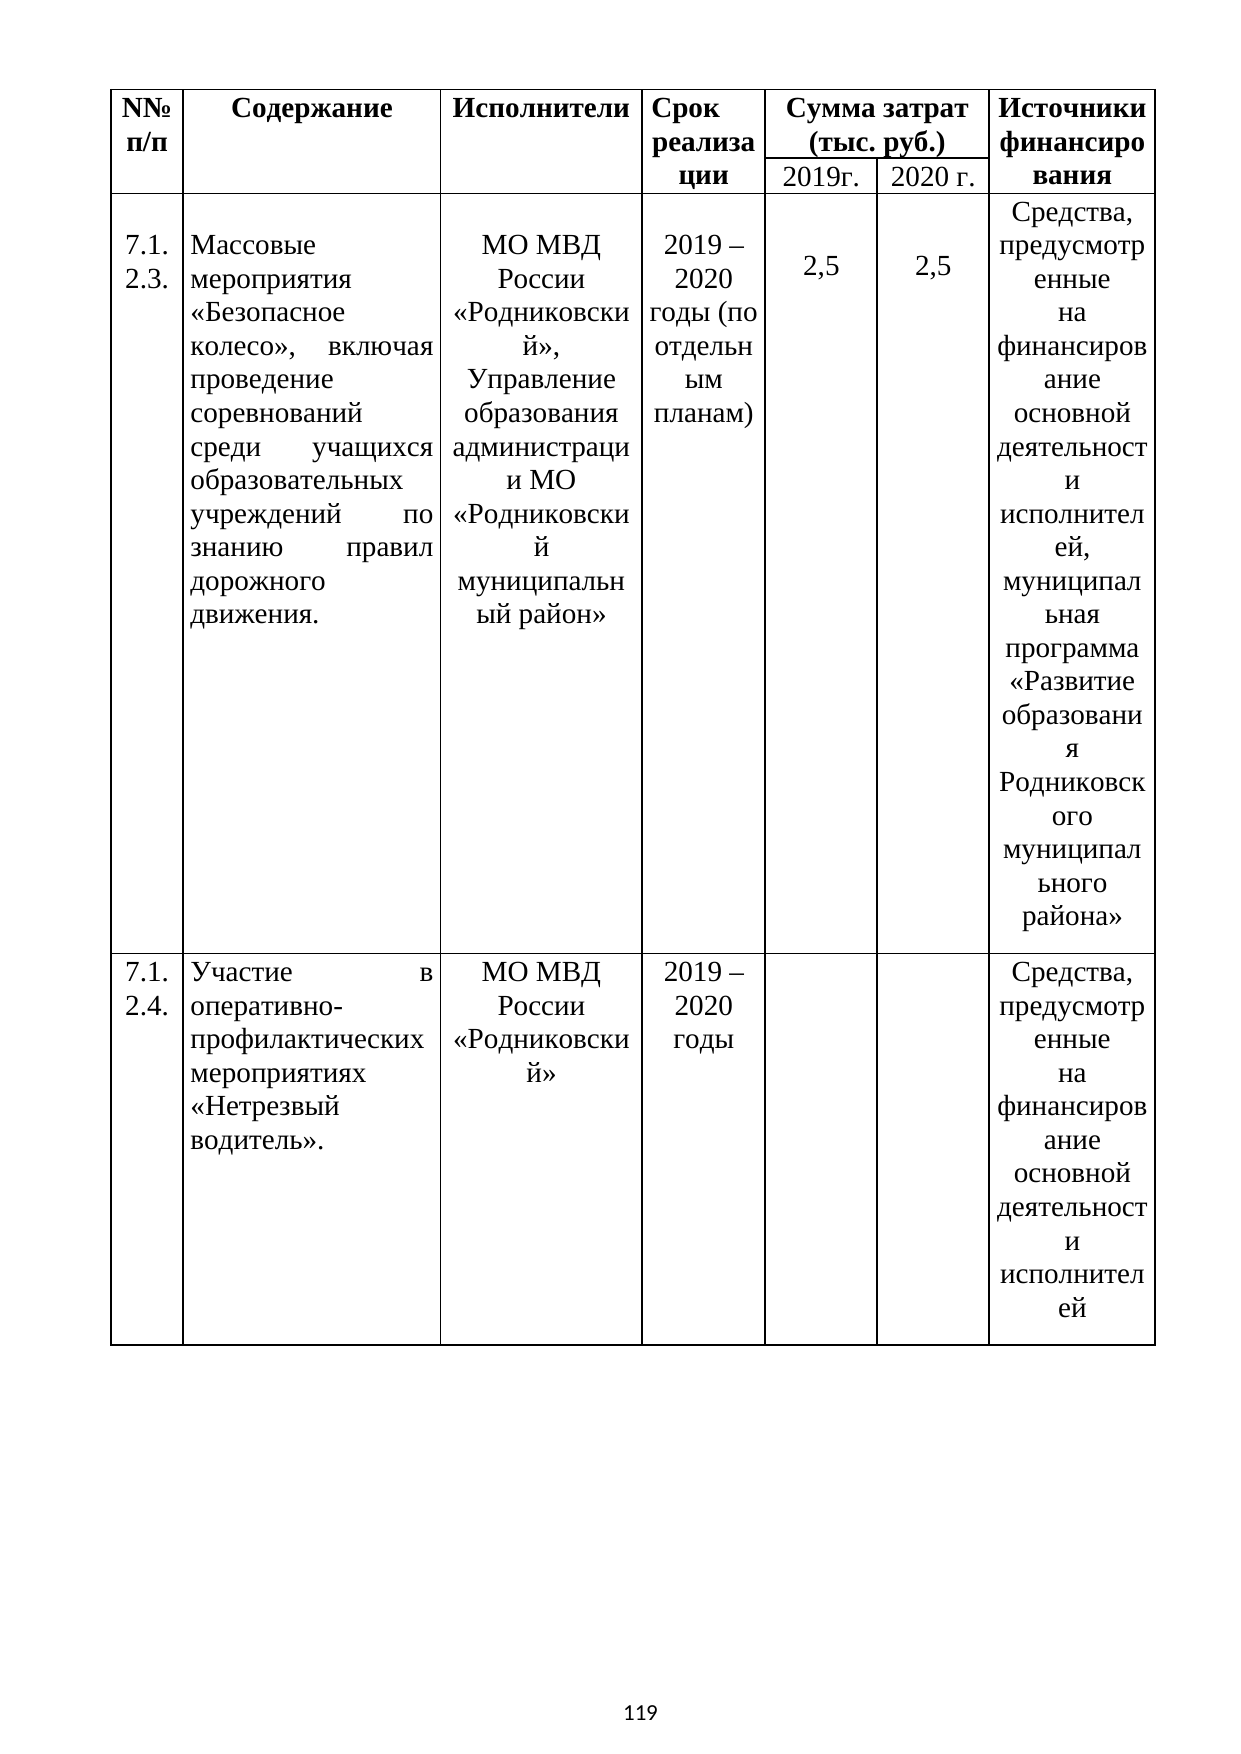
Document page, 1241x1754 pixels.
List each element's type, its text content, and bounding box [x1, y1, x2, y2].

table_cell 2019 – 2020 годы [643, 954, 764, 1344]
table_header Исполнители [441, 90, 641, 192]
table_cell Массовые мероприятия «Безопасное колесо», включая проведение соревнований среди учащихся образовательных учреждений по знанию правил дорожного движения. [184, 194, 440, 953]
table_cell 7.1.2.4. [112, 954, 182, 1344]
table_cell 2019 – 2020 годы (по отдельным планам) [643, 194, 764, 953]
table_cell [441, 194, 641, 953]
table_cell 7.1.2.3. [112, 194, 182, 953]
table_cell Средства, предусмотренные на финансирование основной деятельности исполнителей [990, 954, 1154, 1344]
table_cell МО МВД России «Родниковский» [441, 954, 641, 1344]
table_cell [878, 954, 988, 1344]
table_cell 2,5 [878, 194, 988, 953]
table_header Сумма затрат (тыс. руб.) [766, 90, 988, 157]
table_cell [766, 954, 876, 1344]
table_header Источники финансирования [990, 90, 1154, 192]
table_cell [990, 194, 1154, 953]
table_cell 2,5 [766, 194, 876, 953]
table_header Срок реализации [643, 90, 764, 192]
table_header N№ п/п [112, 90, 182, 192]
table_cell Участие в оперативно-профилактических мероприятиях «Нетрезвый водитель». [184, 954, 440, 1344]
table_cell 2020 г. [878, 159, 988, 192]
table_header Содержание [184, 90, 440, 192]
table_cell 2019г. [766, 159, 876, 192]
